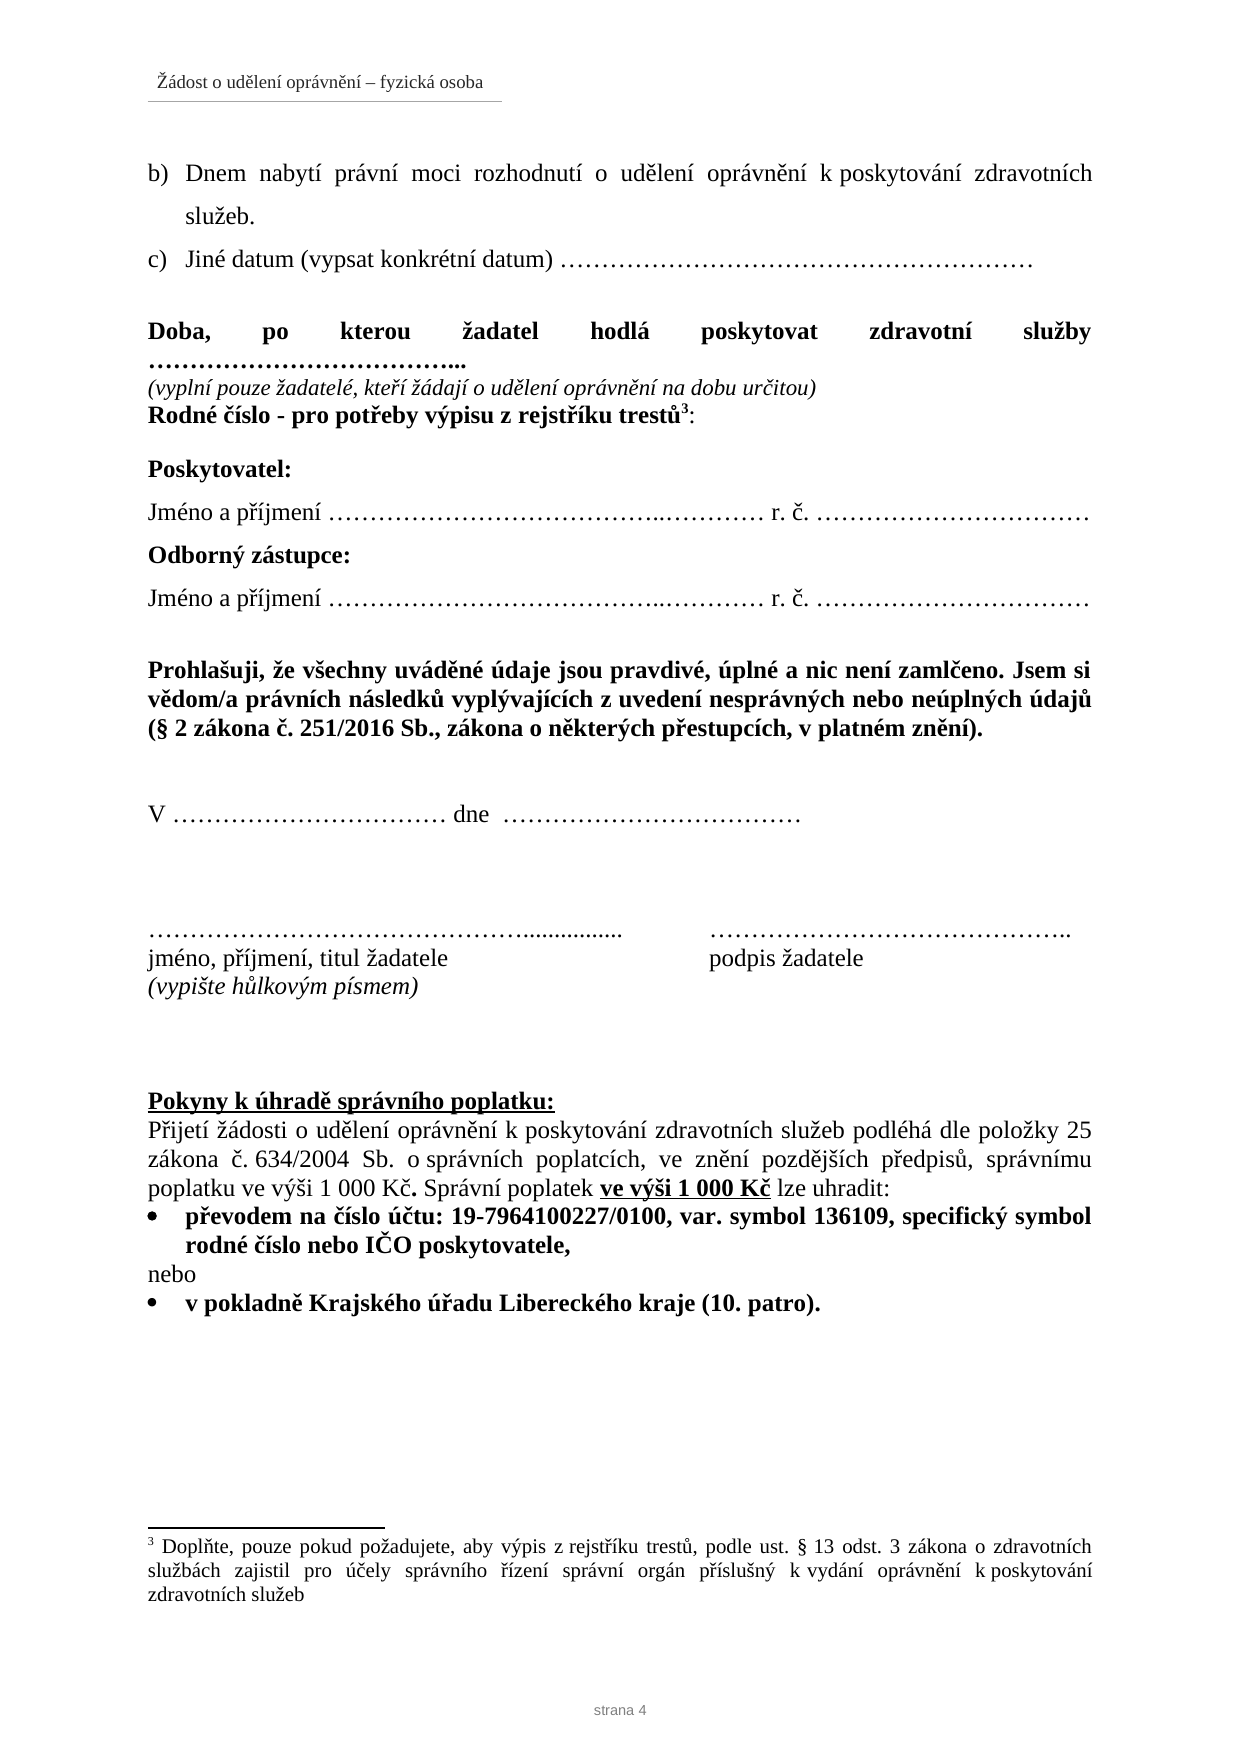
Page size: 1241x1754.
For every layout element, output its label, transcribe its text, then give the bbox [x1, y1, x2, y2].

text Doba, po kterou žadatel hodlá poskytovat zdravotní služby ………………………………... [148, 316, 1092, 374]
text jméno, příjmení, titul žadatele podpis žadatele [148, 943, 1092, 971]
list Dnem nabytí právní moci rozhodnutí o udělení oprávnění k poskytování zdravotních služeb. [148, 158, 1092, 230]
text Rodné číslo - pro potřeby výpisu z rejstříku trestů: [148, 400, 1092, 429]
text Poskytovatel: [148, 454, 1092, 483]
list v pokladně Krajského úřadu Libereckého kraje (10. patro). [148, 1288, 1092, 1316]
text Přijetí žádosti o udělení oprávnění k poskytování zdravotních služeb podléhá dle položky 25 zákona č. 634/2004 Sb. o správních poplatcích, ve znění pozdějších předpisů, správnímu poplatku ve výši 1 000 Kč. Správní poplatek ve výši 1 000 Kč lze uhradit: [148, 1115, 1092, 1201]
list Jiné datum (vypsat konkrétní datum) ………………………………………………… [148, 244, 1092, 273]
text (vyplní pouze žadatelé, kteří žádají o udělení oprávnění na dobu určitou) [148, 374, 1092, 400]
text Prohlašuji, že všechny uváděné údaje jsou pravdivé, úplné a nic není zamlčeno. Jsem si vědom/a právních následků vyplývajících z uvedení nesprávných nebo neúplných údajů (§ 2 zákona č. 251/2016 Sb., zákona o některých přestupcích, v platném znění). [148, 655, 1092, 741]
list převodem na číslo účtu: 19-7964100227/0100, var. symbol 136109, specifický symbol rodné číslo nebo IČO poskytovatele, [148, 1201, 1092, 1259]
text Jméno a příjmení …………………………………..………… r. č. …………………………… [148, 583, 1092, 612]
text nebo [148, 1259, 1092, 1288]
text Jméno a příjmení …………………………………..………… r. č. …………………………… [148, 497, 1092, 526]
text Pokyny k úhradě správního poplatku: [148, 1086, 1092, 1115]
text V …………………………… dne ……………………………… [148, 799, 1092, 828]
text (vypište hůlkovým písmem) [148, 971, 1092, 1000]
text ………………………………………................ …………………………………….. [148, 914, 1092, 943]
text Odborný zástupce: [148, 540, 1092, 569]
